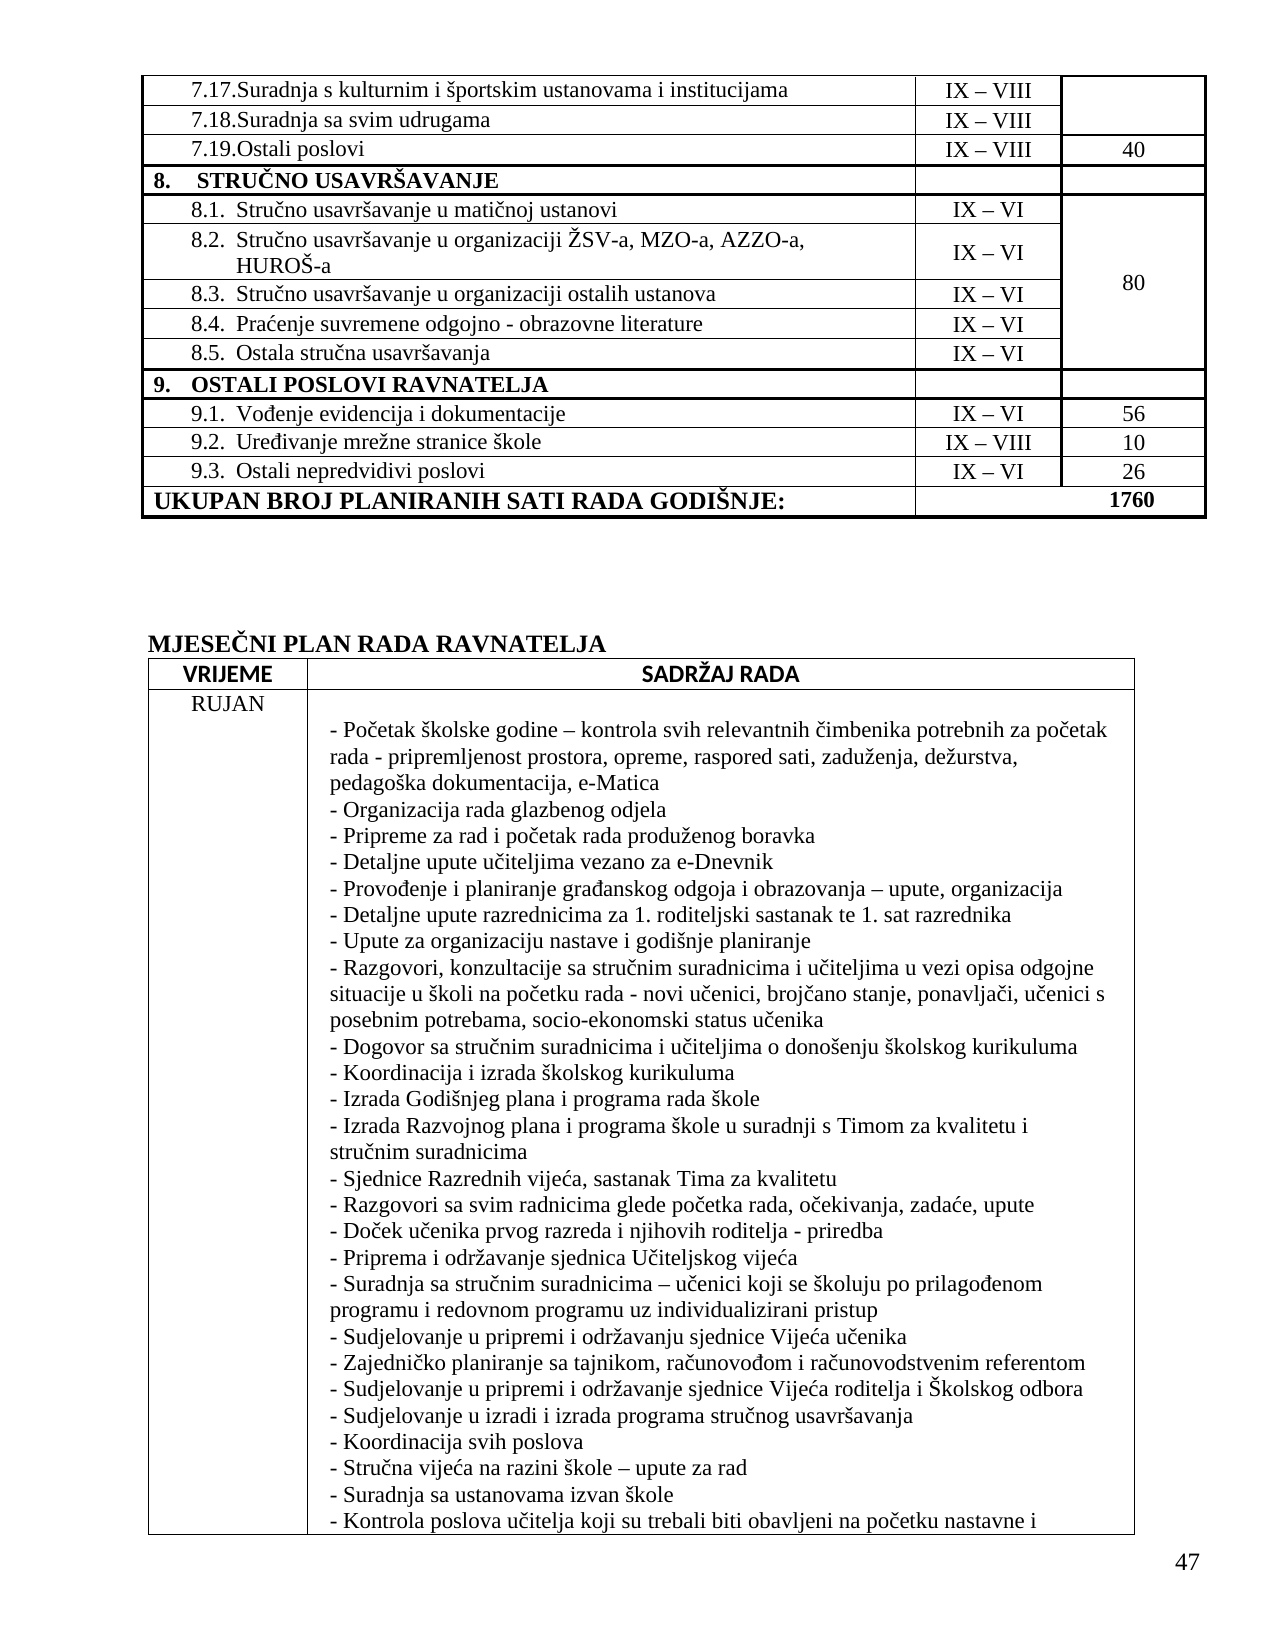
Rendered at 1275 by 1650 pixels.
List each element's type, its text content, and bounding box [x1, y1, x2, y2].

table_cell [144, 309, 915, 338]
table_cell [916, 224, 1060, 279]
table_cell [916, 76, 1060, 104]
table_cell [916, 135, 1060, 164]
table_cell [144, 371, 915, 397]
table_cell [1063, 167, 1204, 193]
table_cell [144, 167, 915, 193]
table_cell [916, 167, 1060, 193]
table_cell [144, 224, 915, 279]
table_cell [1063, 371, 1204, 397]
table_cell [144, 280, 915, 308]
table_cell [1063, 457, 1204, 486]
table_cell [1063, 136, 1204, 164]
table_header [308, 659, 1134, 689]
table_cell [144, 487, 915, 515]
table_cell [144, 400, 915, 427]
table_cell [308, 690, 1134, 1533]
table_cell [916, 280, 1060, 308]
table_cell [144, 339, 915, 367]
text MJESEČNI PLAN RADA RAVNATELJA [148, 629, 1200, 658]
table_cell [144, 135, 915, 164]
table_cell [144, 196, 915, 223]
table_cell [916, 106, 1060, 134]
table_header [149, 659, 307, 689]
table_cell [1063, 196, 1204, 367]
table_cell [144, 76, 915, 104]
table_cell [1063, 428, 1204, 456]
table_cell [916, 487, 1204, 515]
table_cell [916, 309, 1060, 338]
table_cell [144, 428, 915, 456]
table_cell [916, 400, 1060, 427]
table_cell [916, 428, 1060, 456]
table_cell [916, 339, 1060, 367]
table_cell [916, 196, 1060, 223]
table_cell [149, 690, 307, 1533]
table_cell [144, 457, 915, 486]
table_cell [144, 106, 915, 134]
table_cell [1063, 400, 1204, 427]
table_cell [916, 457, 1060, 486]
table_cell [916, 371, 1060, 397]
